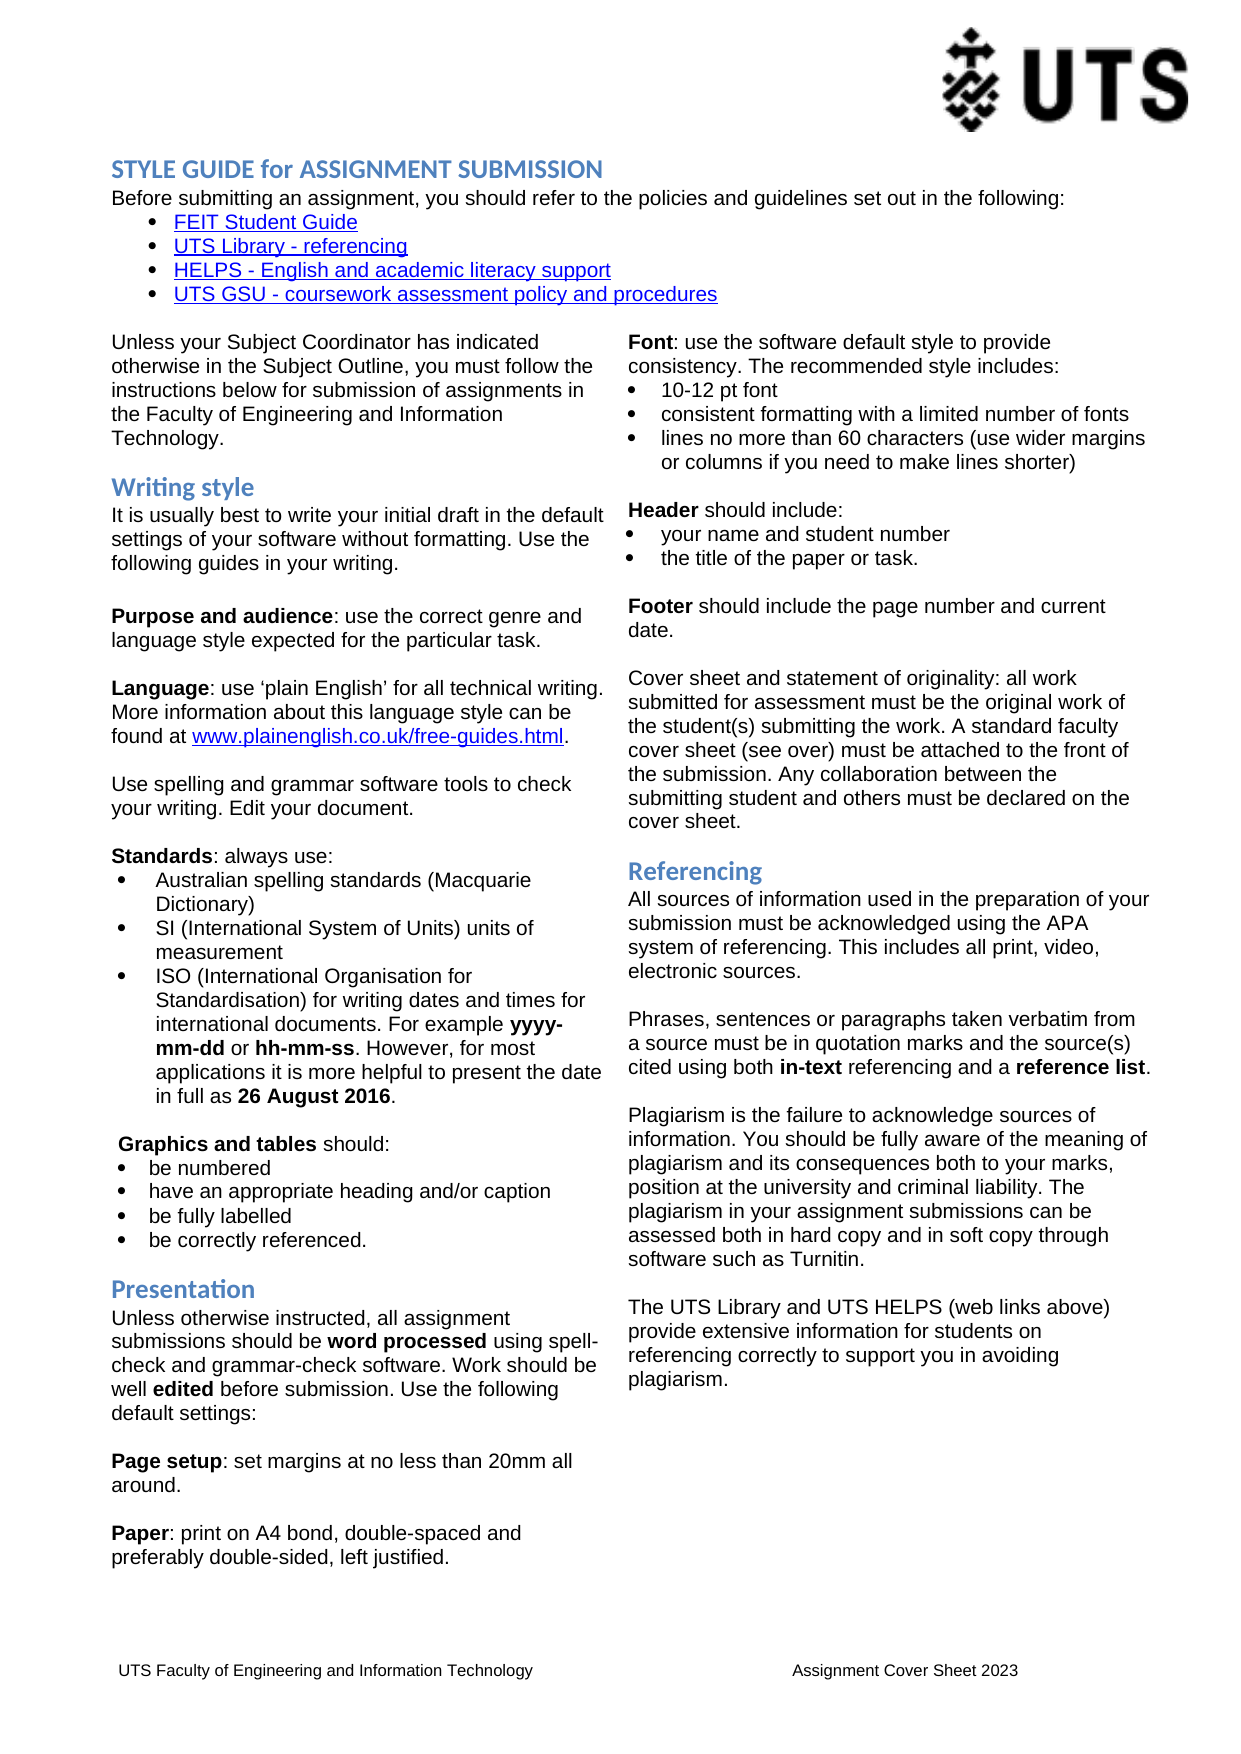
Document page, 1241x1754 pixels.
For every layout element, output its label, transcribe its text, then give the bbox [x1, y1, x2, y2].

picture [942, 27, 1189, 132]
table_cell Unless your Subject Coordinator has indicated otherwise in the Subject Outline, you must follow the instructions below for submission of assignments in the Faculty of Engineering and Information Technology. Writing style It is usually best to write your initial draft in the default settings of your software without formatting. Use the following guides in your writing. Purpose and audience: use the correct genre and language style expected for the particular task. Language: use ‘plain English’ for all technical writing. More information about this language style can be found at www.plainenglish.co.uk/free-guides.html. Use spelling and grammar software tools to check your writing. Edit your document. Standards: always use: Australian spelling standards (Macquarie Dictionary) SI (International System of Units) units of measurement ISO (International Organisation for Standardisation) for writing dates and times for international documents. For example yyyy-mm-dd or hh-mm-ss. However, for most applications it is more helpful to present the date in full as 26 August 2016. Graphics and tables should: be numbered have an appropriate heading and/or caption be fully labelled be correctly referenced. Presentation Unless otherwise instructed, all assignment submissions should be word processed using spell-check and grammar-check software. Work should be well edited before submission. Use the following default settings: Page setup: set margins at no less than 20mm all around. Paper: print on A4 bond, double-spaced and preferably double-sided, left justified. [100, 330, 617, 1569]
table_header STYLE GUIDE for ASSIGNMENT SUBMISSION Before submitting an assignment, you should refer to the policies and guidelines set out in the following: FEIT Student Guide UTS Library - referencing HELPS - English and academic literacy support UTS GSU - coursework assessment policy and procedures [100, 132, 1163, 330]
table_cell Font: use the software default style to provide consistency. The recommended style includes: 10-12 pt font consistent formatting with a limited number of fonts lines no more than 60 characters (use wider margins or columns if you need to make lines shorter) Header should include: your name and student number the title of the paper or task. Footer should include the page number and current date. Cover sheet and statement of originality: all work submitted for assessment must be the original work of the student(s) submitting the work. A standard faculty cover sheet (see over) must be attached to the front of the submission. Any collaboration between the submitting student and others must be declared on the cover sheet. Referencing All sources of information used in the preparation of your submission must be acknowledged using the APA system of referencing. This includes all print, video, electronic sources. Phrases, sentences or paragraphs taken verbatim from a source must be in quotation marks and the source(s) cited using both in-text referencing and a reference list. Plagiarism is the failure to acknowledge sources of information. You should be fully aware of the meaning of plagiarism and its consequences both to your marks, position at the university and criminal liability. The plagiarism in your assignment submissions can be assessed both in hard copy and in soft copy through software such as Turnitin. The UTS Library and UTS HELPS (web links above) provide extensive information for students on referencing correctly to support you in avoiding plagiarism. [617, 330, 1163, 1569]
